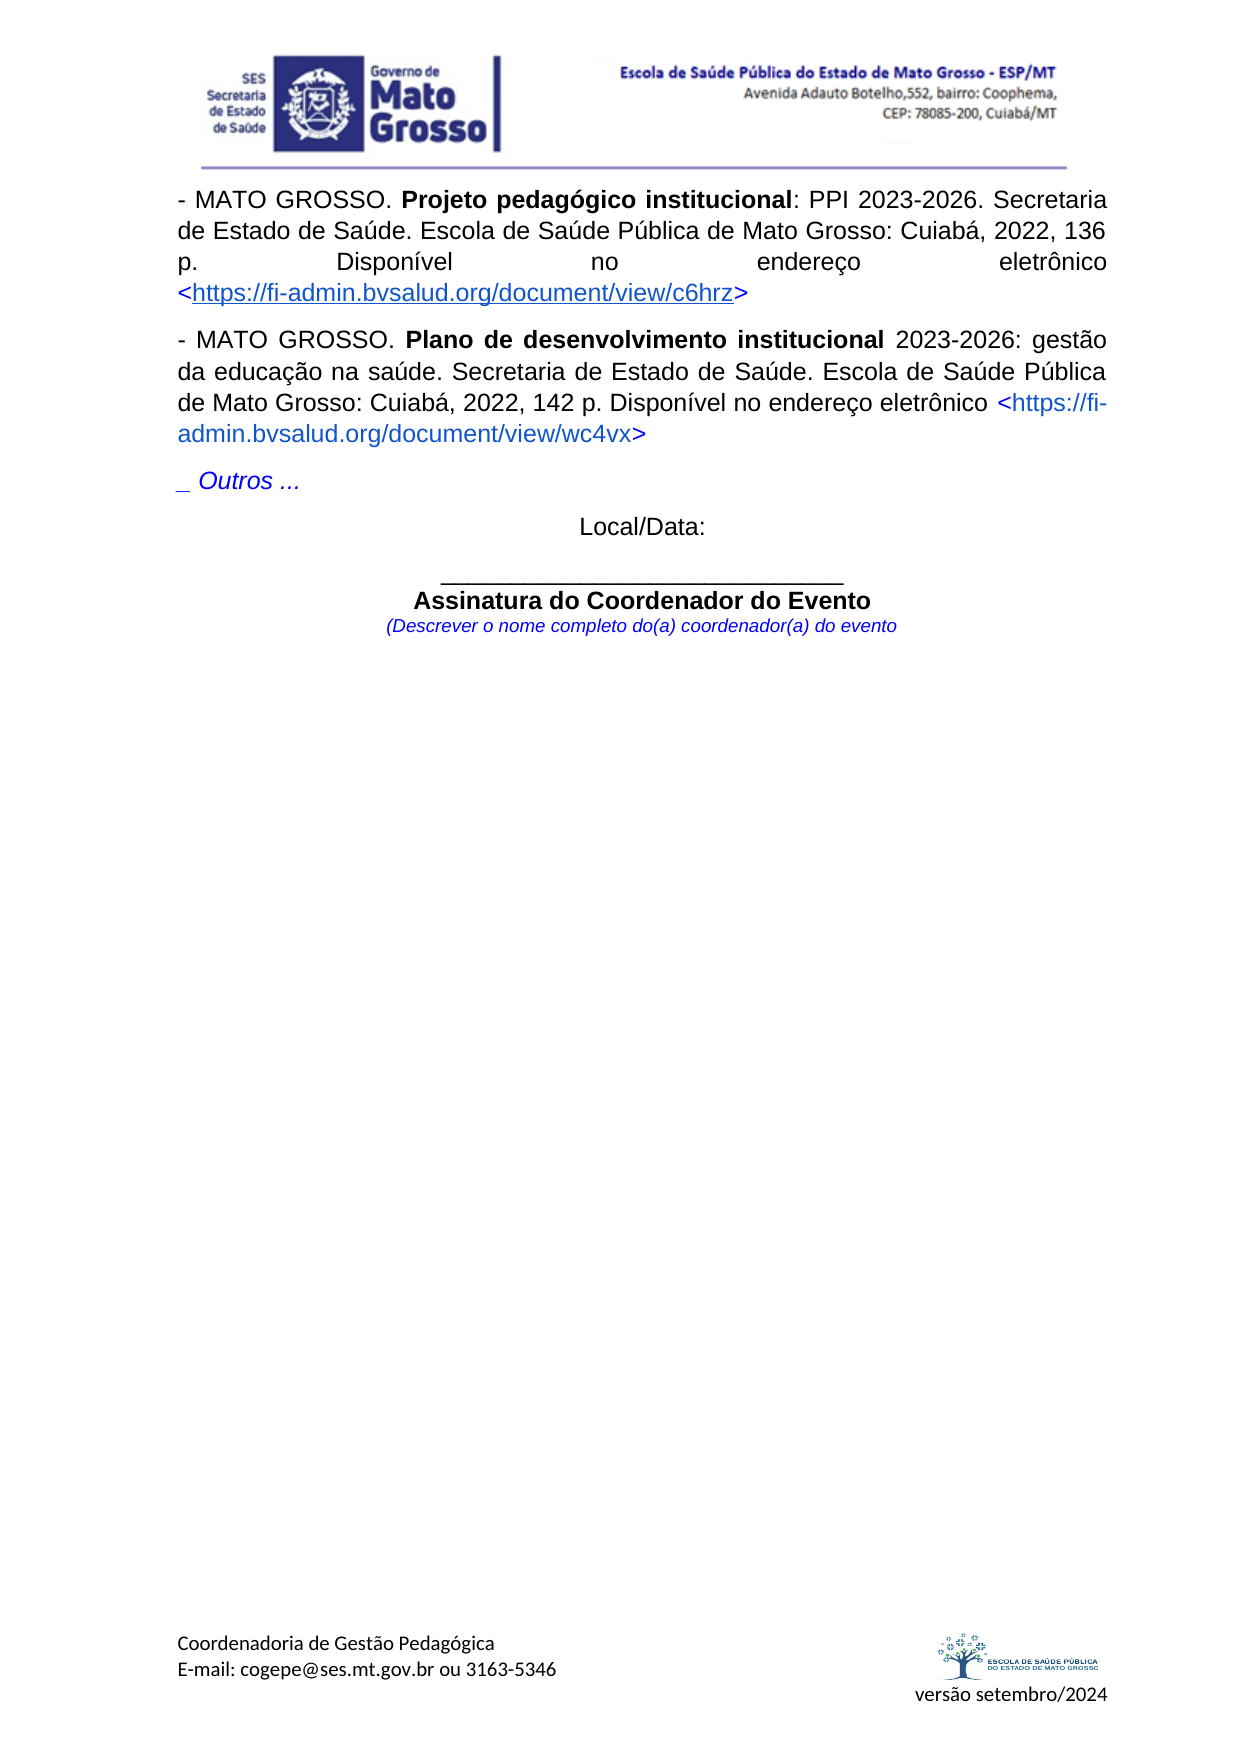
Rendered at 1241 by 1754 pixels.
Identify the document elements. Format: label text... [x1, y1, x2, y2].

picture [937, 1633, 1098, 1680]
text Assinatura do Coordenador do Evento [177, 586, 1107, 615]
picture [177, 44, 1081, 185]
text Local/Data: [177, 512, 1107, 541]
text - MATO GROSSO. Plano de desenvolvimento institucional 2023-2026: gestão da educação na saúde. Secretaria de Estado de Saúde. Escola de Saúde Pública de Mato Grosso: Cuiabá, 2022, 142 p. Disponível no endereço eletrônico <https://fi-admin.bvsalud.org/document/view/wc4vx> [177, 326, 1107, 447]
text (Descrever o nome completo do(a) coordenador(a) do evento [177, 615, 1107, 636]
text - MATO GROSSO. Projeto pedagógico institucional: PPI 2023-2026. Secretaria de Estado de Saúde. Escola de Saúde Pública de Mato Grosso: Cuiabá, 2022, 136 p. Disponível no endereço eletrônico <https://fi-admin.bvsalud.org/document/view/c6hrz> [177, 185, 1107, 307]
text _____________________________ [177, 557, 1107, 586]
text _ Outros ... [177, 466, 1107, 495]
